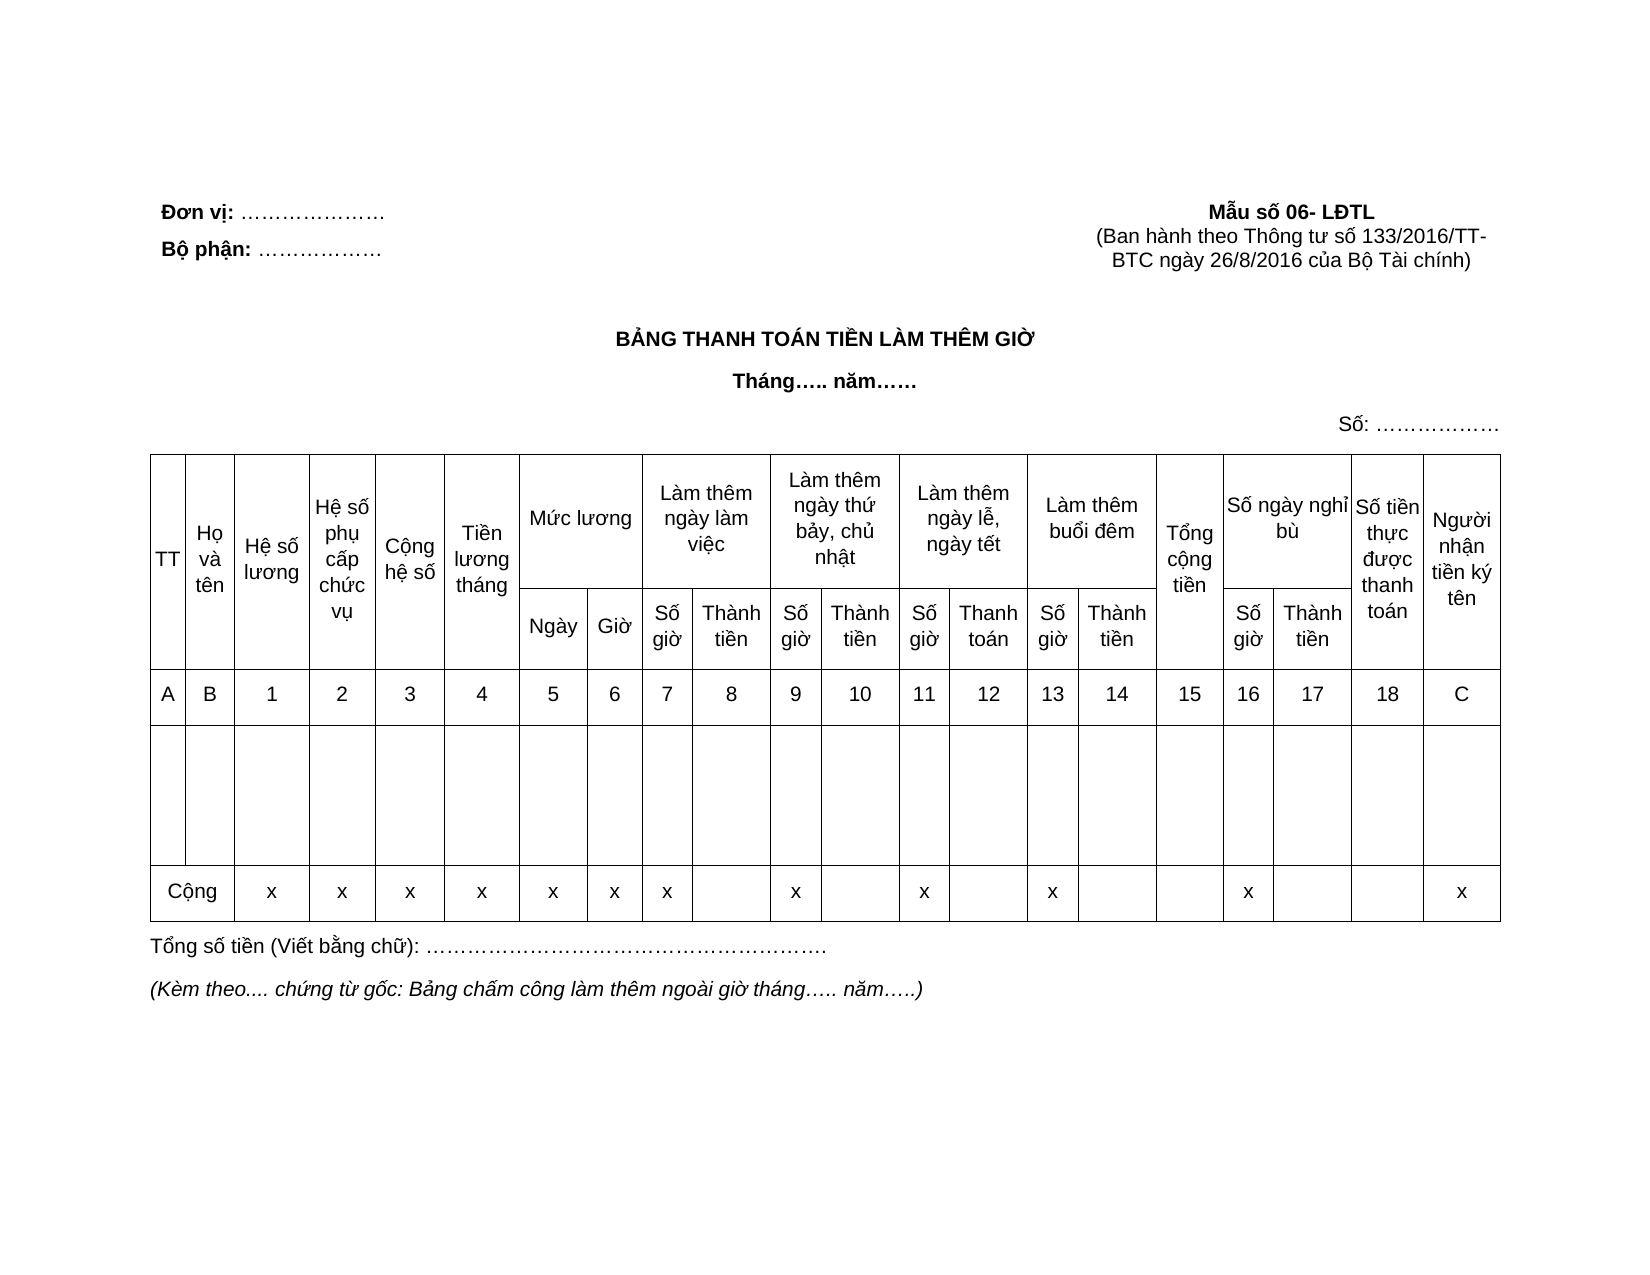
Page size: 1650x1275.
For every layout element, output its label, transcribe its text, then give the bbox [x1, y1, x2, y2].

table_cell [186, 726, 234, 865]
table_cell Ngày [520, 589, 587, 669]
table_cell x [445, 866, 519, 921]
text BẢNG THANH TOÁN TIỀN LÀM THÊM GIỜ [150, 327, 1500, 351]
table_cell [950, 866, 1027, 921]
table_cell [693, 726, 770, 865]
table_cell [1079, 866, 1156, 921]
table_cell Số giờ [1224, 589, 1273, 669]
table_cell 18 [1352, 670, 1423, 725]
table_cell [822, 866, 899, 921]
table_cell [310, 726, 375, 865]
table_cell x [900, 866, 949, 921]
table_header Mẫu số 06- LĐTL (Ban hành theo Thông tư số 133/2016/TT-BTC ngày 26/8/2016 của Bộ Tài chính) [1083, 188, 1500, 272]
text Số: ……………… [150, 412, 1500, 436]
table_cell C [1424, 670, 1500, 725]
table_cell 17 [1274, 670, 1351, 725]
table_cell [1079, 726, 1156, 865]
table_cell Thành tiền [822, 589, 899, 669]
table_cell 12 [950, 670, 1027, 725]
table_cell [445, 726, 519, 865]
table_cell [151, 726, 185, 865]
table_header Làm thêm buổi đêm [1028, 455, 1156, 588]
table_cell x [771, 866, 821, 921]
table_cell x [310, 866, 375, 921]
table_cell 11 [900, 670, 949, 725]
table_cell 9 [771, 670, 821, 725]
table_header Mức lương [520, 455, 642, 588]
table_cell [1028, 726, 1078, 865]
table_cell 16 [1224, 670, 1273, 725]
table_cell Thành tiền [1274, 589, 1351, 669]
table_cell [822, 726, 899, 865]
table_header Tiền lương tháng [445, 455, 519, 669]
table_cell 15 [1157, 670, 1223, 725]
table_cell 13 [1028, 670, 1078, 725]
table_cell Số giờ [1028, 589, 1078, 669]
table_cell [771, 726, 821, 865]
table_cell [693, 866, 770, 921]
table_cell [950, 726, 1027, 865]
table_cell [900, 726, 949, 865]
table_cell 8 [693, 670, 770, 725]
table_header Họ và tên [186, 455, 234, 669]
table_cell 6 [588, 670, 642, 725]
table_header Hệ số lương [235, 455, 309, 669]
table_cell Số giờ [900, 589, 949, 669]
table_cell [588, 726, 642, 865]
table_header TT [151, 455, 185, 669]
table_cell B [186, 670, 234, 725]
table_cell x [1224, 866, 1273, 921]
table_header Hệ số phụ cấp chức vụ [310, 455, 375, 669]
text Tổng số tiền (Viết bằng chữ): …………………………………………………. [150, 934, 1500, 958]
table_cell [1352, 726, 1423, 865]
table_cell x [643, 866, 692, 921]
table_cell Số giờ [771, 589, 821, 669]
table_cell 2 [310, 670, 375, 725]
table_cell x [588, 866, 642, 921]
text (Kèm theo.... chứng từ gốc: Bảng chấm công làm thêm ngoài giờ tháng….. năm…..) [150, 977, 1500, 1001]
table_cell [1224, 726, 1273, 865]
table_header Số tiền thực được thanh toán [1352, 455, 1423, 669]
table_header Số ngày nghỉ bù [1224, 455, 1351, 588]
table_cell x [376, 866, 444, 921]
table_cell 5 [520, 670, 587, 725]
table_cell 10 [822, 670, 899, 725]
table_cell [235, 726, 309, 865]
table_cell x [520, 866, 587, 921]
table_cell [643, 726, 692, 865]
table_cell [1274, 866, 1351, 921]
table_cell x [235, 866, 309, 921]
table_header Làm thêm ngày lễ, ngày tết [900, 455, 1027, 588]
table_cell 4 [445, 670, 519, 725]
table_cell 14 [1079, 670, 1156, 725]
table_header Đơn vị: ………………… Bộ phận: ……………… [150, 188, 1083, 272]
text Tháng….. năm…… [150, 369, 1500, 393]
table_cell 1 [235, 670, 309, 725]
table_cell [1352, 866, 1423, 921]
table_cell Thành tiền [1079, 589, 1156, 669]
table_header Cộng hệ số [376, 455, 444, 669]
table_cell [520, 726, 587, 865]
table_cell Giờ [588, 589, 642, 669]
table_cell x [1028, 866, 1078, 921]
table_cell [1157, 726, 1223, 865]
table_cell 3 [376, 670, 444, 725]
table_cell Số giờ [643, 589, 692, 669]
table_cell [1157, 866, 1223, 921]
table_header Làm thêm ngày làm việc [643, 455, 770, 588]
table_cell A [151, 670, 185, 725]
table_cell 7 [643, 670, 692, 725]
table_cell [1424, 726, 1500, 865]
table_cell [1274, 726, 1351, 865]
table_cell [376, 726, 444, 865]
table_header Làm thêm ngày thứ bảy, chủ nhật [771, 455, 899, 588]
table_cell x [1424, 866, 1500, 921]
table_header Tổng cộng tiền [1157, 455, 1223, 669]
table_cell Thành tiền [693, 589, 770, 669]
table_header Người nhận tiền ký tên [1424, 455, 1500, 669]
table_cell Thanh toán [950, 589, 1027, 669]
table_cell Cộng [151, 866, 234, 921]
